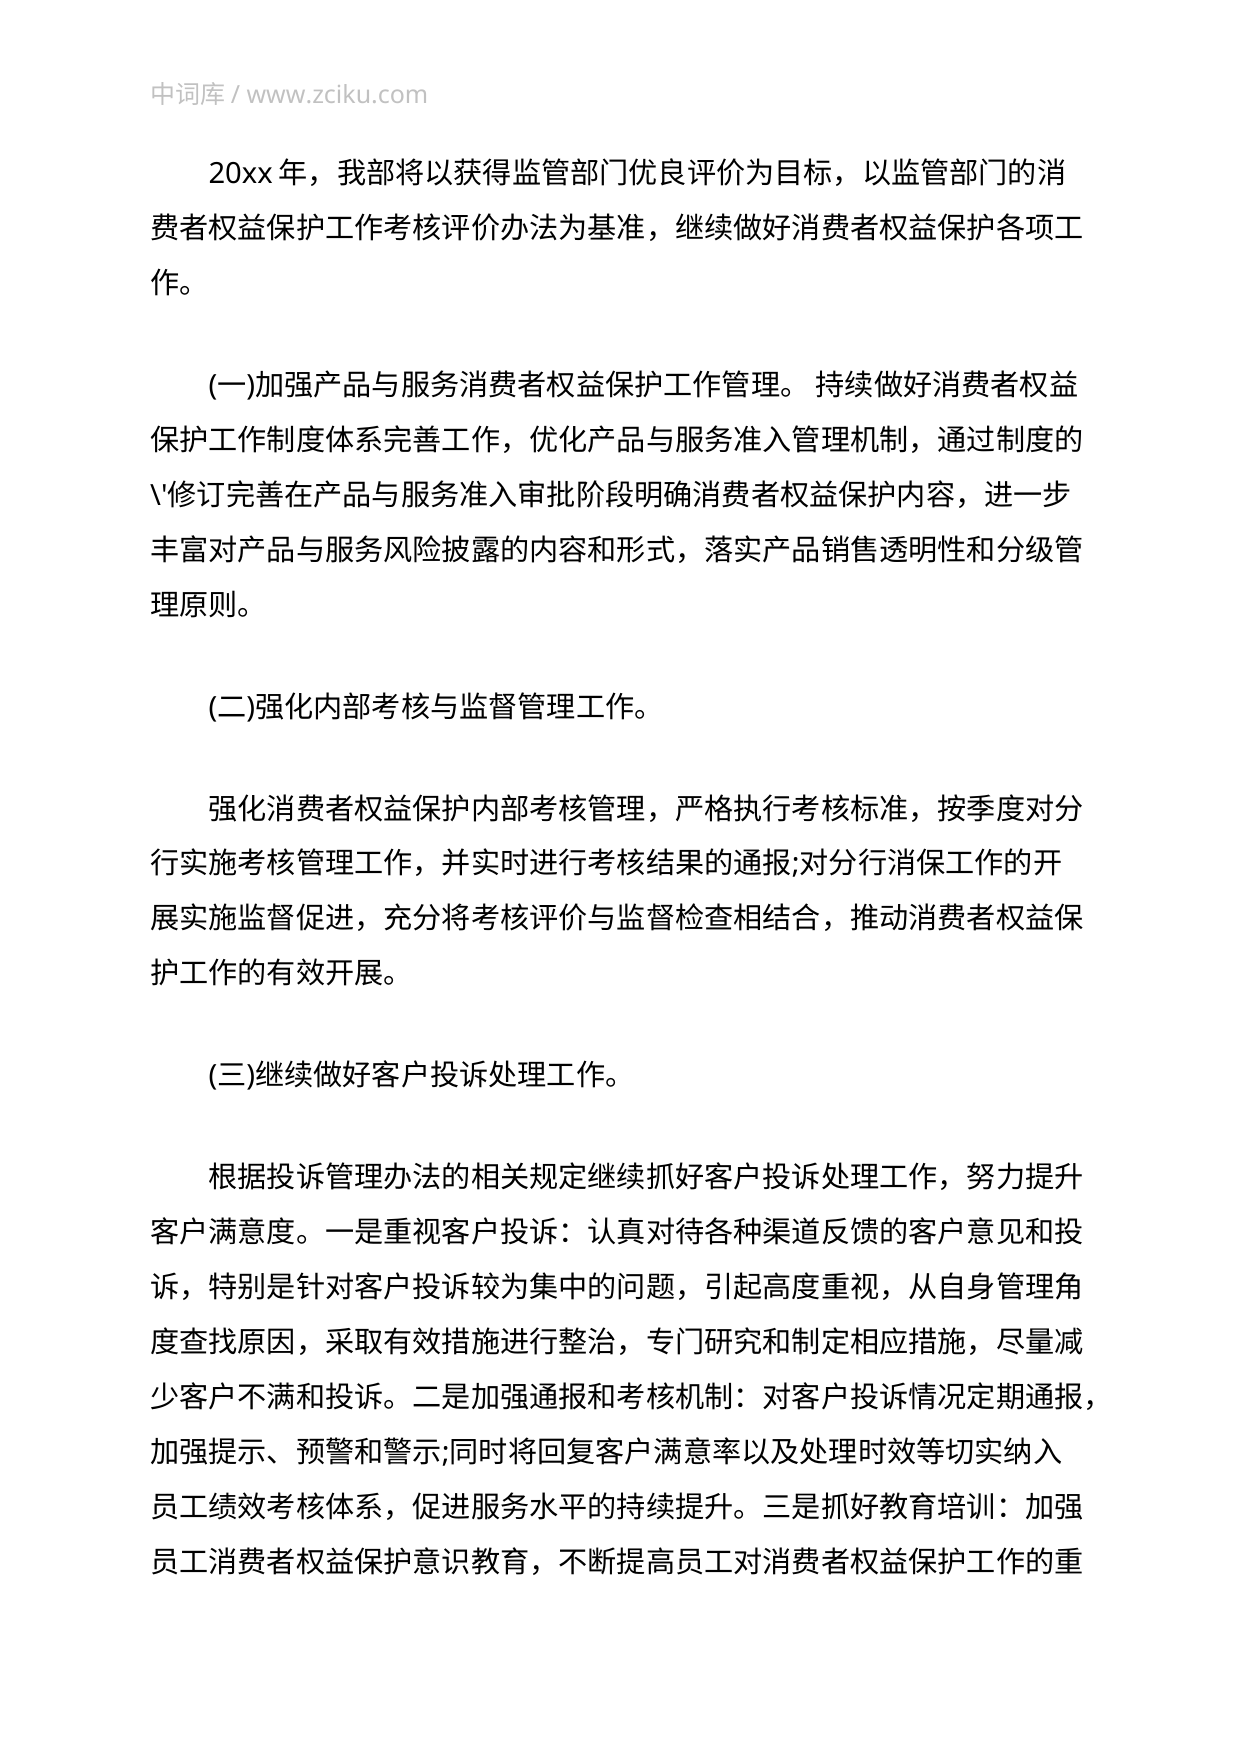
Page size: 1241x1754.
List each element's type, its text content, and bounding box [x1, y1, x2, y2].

text 20xx年，我部将以获得监管部门优良评价为目标，以监管部门的消费者权益保护工作考核评价办法为基准，继续做好消费者权益保护各项工作。 [150, 150, 1090, 302]
text 强化消费者权益保护内部考核管理，严格执行考核标准，按季度对分行实施考核管理工作，并实时进行考核结果的通报;对分行消保工作的开展实施监督促进，充分将考核评价与监督检查相结合，推动消费者权益保护工作的有效开展。 [150, 785, 1090, 992]
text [150, 1154, 1090, 1580]
text (一)加强产品与服务消费者权益保护工作管理。 持续做好消费者权益保护工作制度体系完善工作，优化产品与服务准入管理机制，通过制度的\'修订完善在产品与服务准入审批阶段明确消费者权益保护内容，进一步丰富对产品与服务风险披露的内容和形式，落实产品销售透明性和分级管理原则。 [150, 362, 1090, 624]
text (二)强化内部考核与监督管理工作。 [150, 683, 1090, 726]
text (三)继续做好客户投诉处理工作。 [150, 1052, 1090, 1094]
